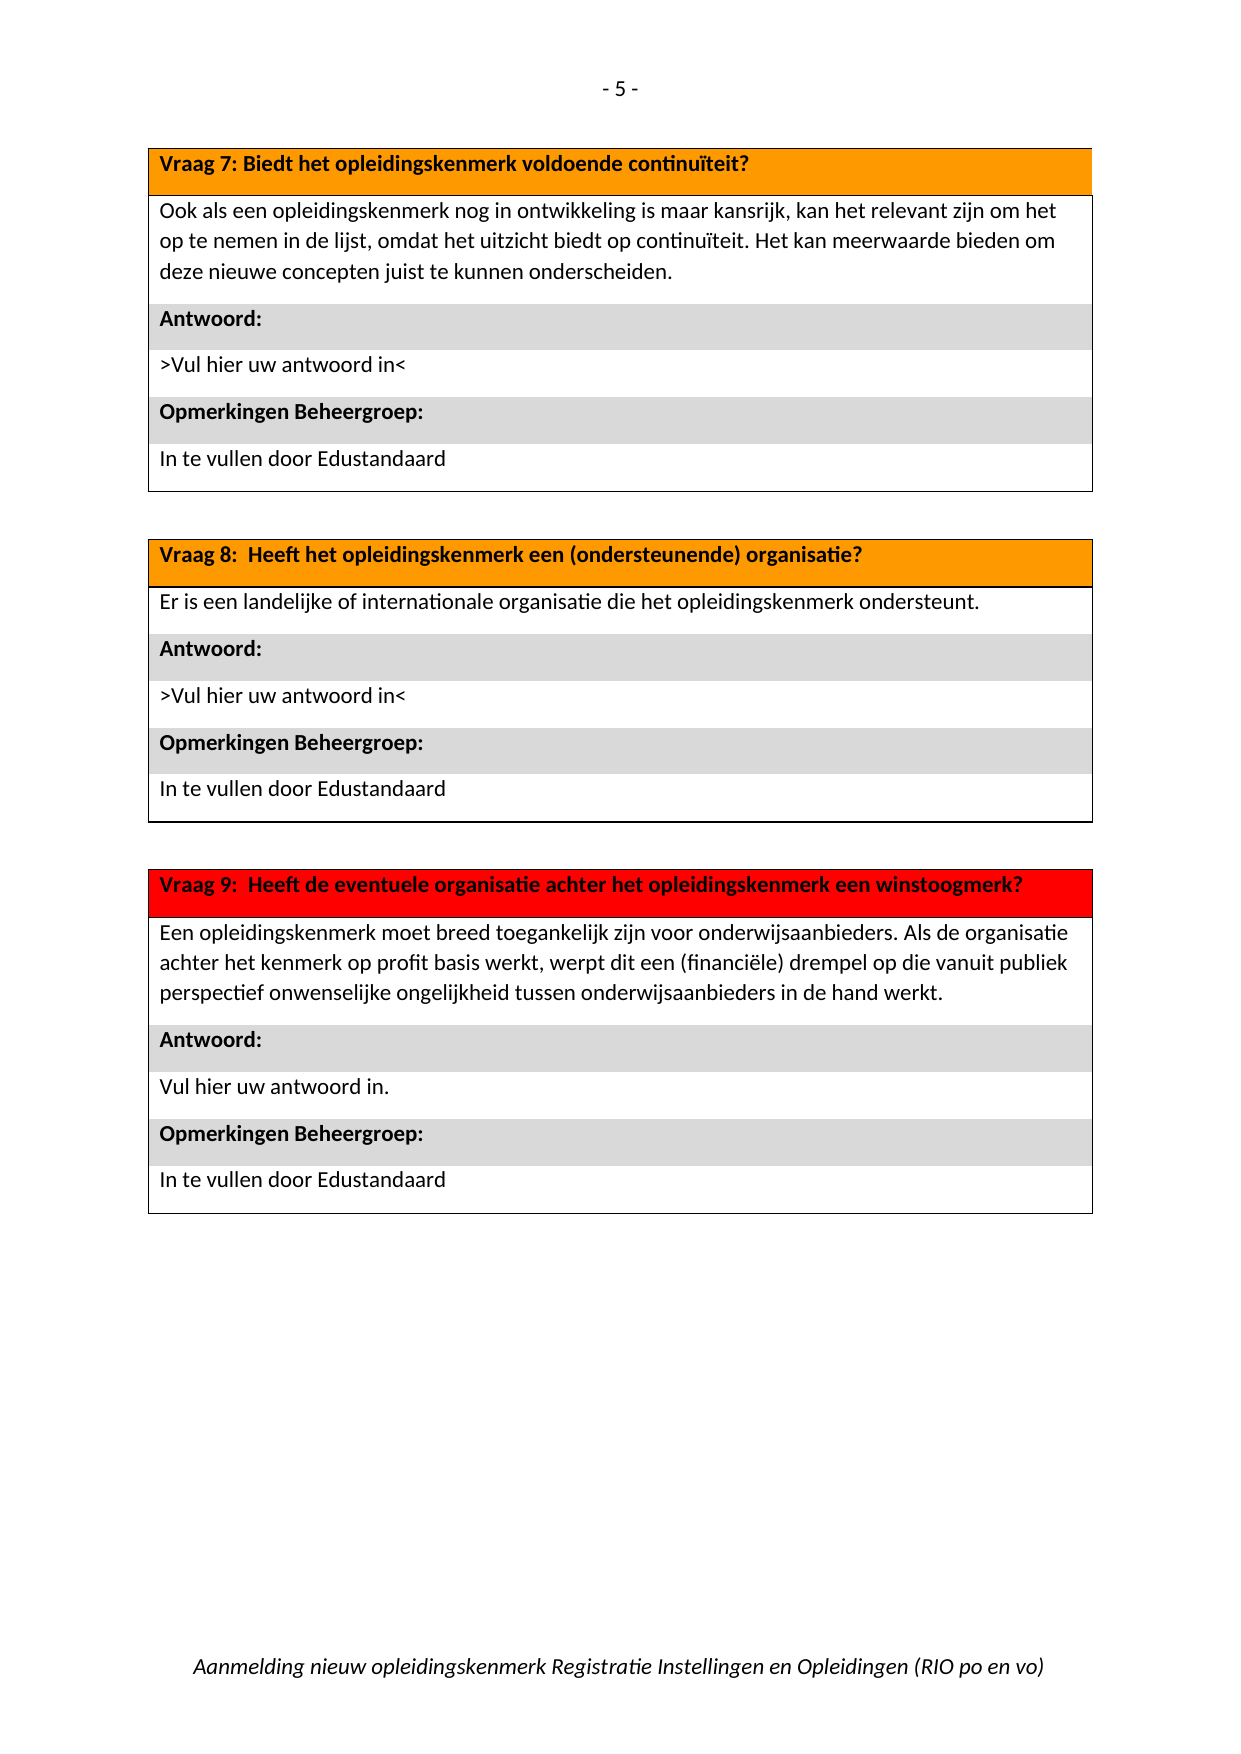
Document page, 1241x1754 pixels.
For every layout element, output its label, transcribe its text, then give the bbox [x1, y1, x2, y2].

table_cell Antwoord: [149, 304, 1092, 350]
table_cell In te vullen door Edustandaard [149, 775, 1092, 821]
table_cell Ook als een opleidingskenmerk nog in ontwikkeling is maar kansrijk, kan het relevant zijn om het op te nemen in de lijst, omdat het uitzicht biedt op continuïteit. Het kan meerwaarde bieden om deze nieuwe concepten juist te kunnen onderscheiden. [149, 196, 1092, 304]
table_cell Er is een landelijke of internationale organisatie die het opleidingskenmerk ondersteunt. [149, 588, 1092, 634]
table_cell Opmerkingen Beheergroep: [149, 728, 1092, 774]
table_cell In te vullen door Edustandaard [149, 444, 1092, 491]
table_header Vraag 9: Heeft de eventuele organisatie achter het opleidingskenmerk een winstoogmerk? [149, 870, 1092, 917]
table_cell >Vul hier uw antwoord in< [149, 681, 1092, 728]
table_cell Antwoord: [149, 634, 1092, 681]
table_cell >Vul hier uw antwoord in< [149, 350, 1092, 397]
table_cell Een opleidingskenmerk moet breed toegankelijk zijn voor onderwijsaanbieders. Als de organisatie achter het kenmerk op profit basis werkt, werpt dit een (financiële) drempel op die vanuit publiek perspectief onwenselijke ongelijkheid tussen onderwijsaanbieders in de hand werkt. [149, 918, 1092, 1025]
table_header Vraag 8: Heeft het opleidingskenmerk een (ondersteunende) organisatie? [149, 540, 1092, 586]
table_cell Opmerkingen Beheergroep: [149, 397, 1092, 444]
table_cell Vul hier uw antwoord in. [149, 1072, 1092, 1119]
table_cell Antwoord: [149, 1025, 1092, 1072]
table_cell In te vullen door Edustandaard [149, 1166, 1092, 1212]
table_header Vraag 7: Biedt het opleidingskenmerk voldoende continuïteit? [149, 149, 1092, 195]
table_cell Opmerkingen Beheergroep: [149, 1119, 1092, 1166]
